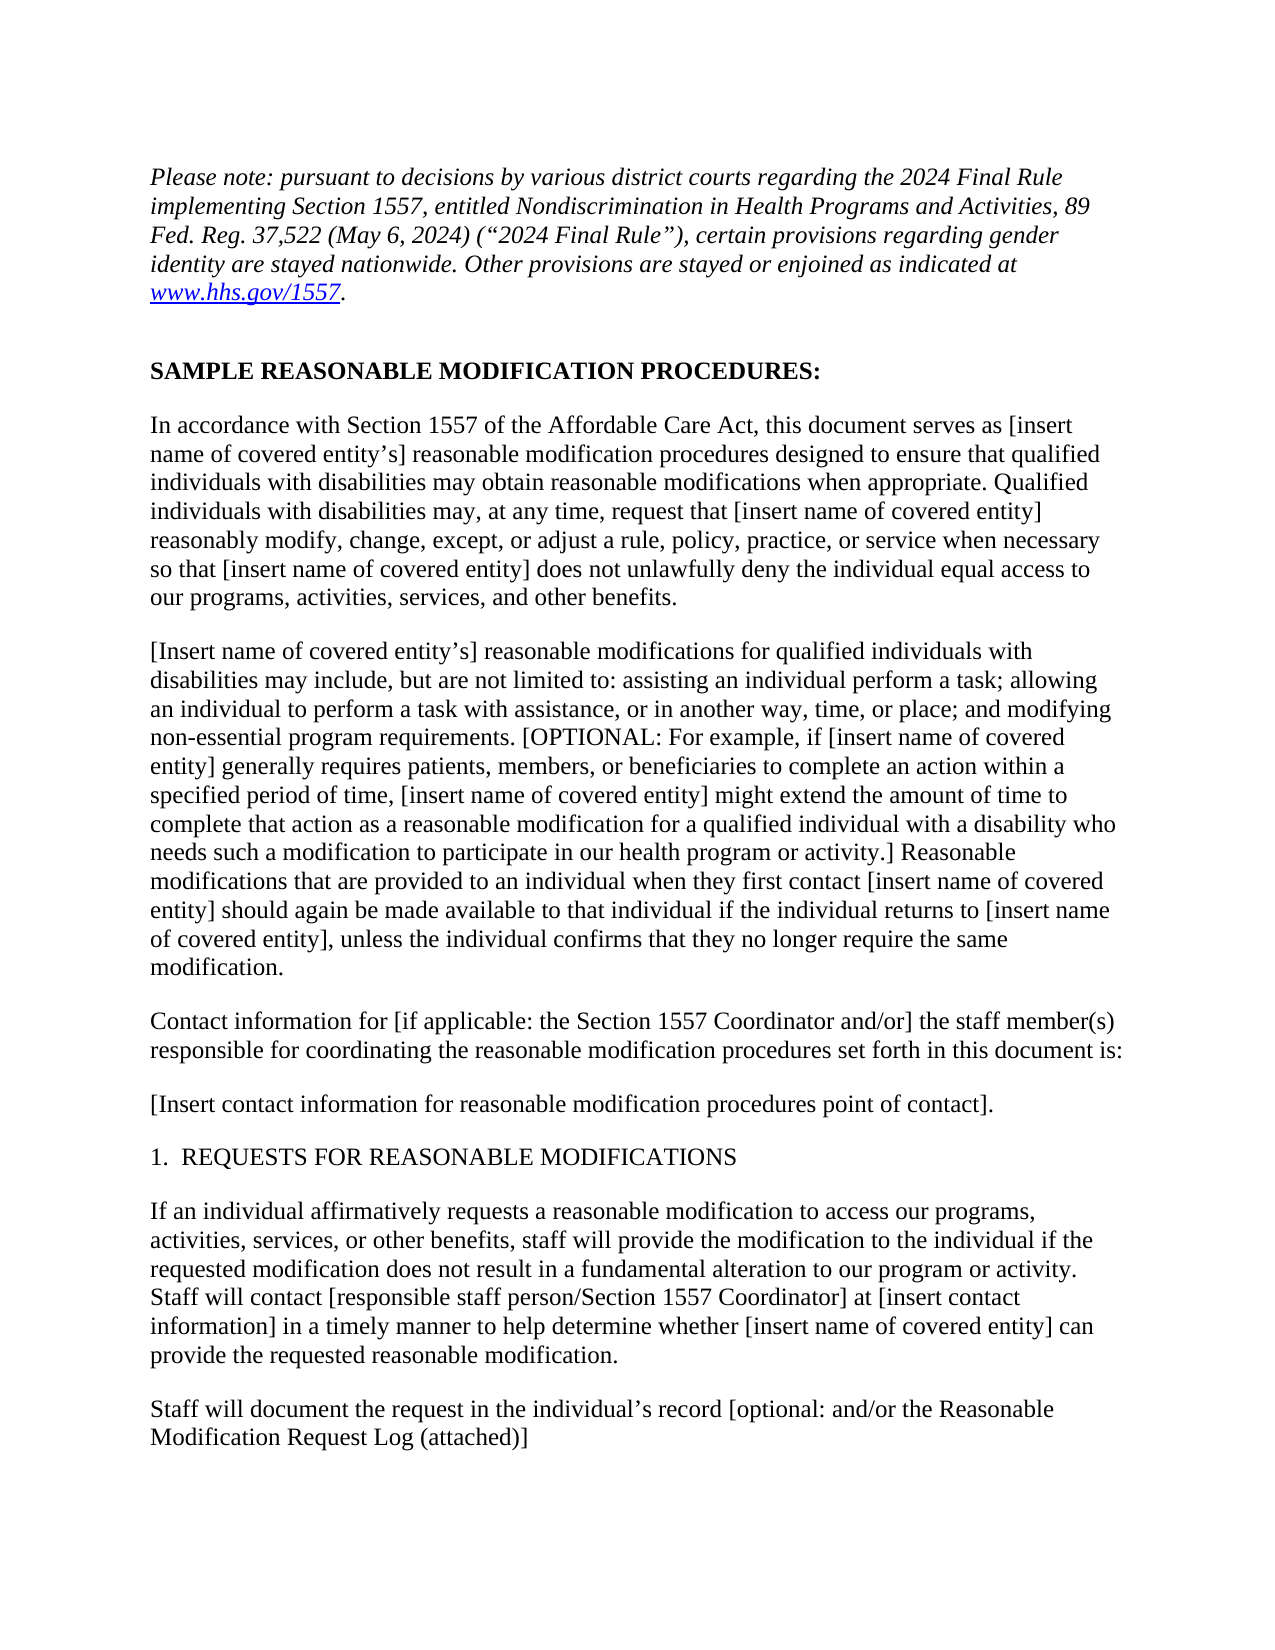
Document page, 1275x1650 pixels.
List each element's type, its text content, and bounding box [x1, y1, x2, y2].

text [Insert contact information for reasonable modification procedures point of contact]. [150, 1089, 1125, 1117]
text Contact information for [if applicable: the Section 1557 Coordinator and/or] the staff member(s) responsible for coordinating the reasonable modification procedures set forth in this document is: [150, 1006, 1125, 1064]
text Staff will document the request in the individual’s record [optional: and/or the Reasonable Modification Request Log (attached)] [150, 1394, 1125, 1451]
text [Insert name of covered entity’s] reasonable modifications for qualified individuals with disabilities may include, but are not limited to: assisting an individual perform a task; allowing an individual to perform a task with assistance, or in another way, time, or place; and modifying non-essential program requirements. [OPTIONAL: For example, if [insert name of covered entity] generally requires patients, members, or beneficiaries to complete an action within a specified period of time, [insert name of covered entity] might extend the amount of time to complete that action as a reasonable modification for a qualified individual with a disability who needs such a modification to participate in our health program or activity.] Reasonable modifications that are provided to an individual when they first contact [insert name of covered entity] should again be made available to that individual if the individual returns to [insert name of covered entity], unless the individual confirms that they no longer require the same modification. [150, 636, 1125, 981]
subtitle 1. REQUESTS FOR REASONABLE MODIFICATIONS [150, 1142, 1125, 1171]
text If an individual affirmatively requests a reasonable modification to access our programs, activities, services, or other benefits, staff will provide the modification to the individual if the requested modification does not result in a fundamental alteration to our program or activity. Staff will contact [responsible staff person/Section 1557 Coordinator] at [insert contact information] in a timely manner to help determine whether [insert name of covered entity] can provide the requested reasonable modification. [150, 1196, 1125, 1369]
subtitle SAMPLE REASONABLE MODIFICATION PROCEDURES: [150, 356, 1125, 385]
text Please note: pursuant to decisions by various district courts regarding the 2024 Final Rule implementing Section 1557, entitled Nondiscrimination in Health Programs and Activities, 89 Fed. Reg. 37,522 (May 6, 2024) (“2024 Final Rule”), certain provisions regarding gender identity are stayed nationwide. Other provisions are stayed or enjoined as indicated at www.hhs.gov/1557. [150, 162, 1125, 306]
text In accordance with Section 1557 of the Affordable Care Act, this document serves as [insert name of covered entity’s] reasonable modification procedures designed to ensure that qualified individuals with disabilities may obtain reasonable modifications when appropriate. Qualified individuals with disabilities may, at any time, request that [insert name of covered entity] reasonably modify, change, except, or adjust a rule, policy, practice, or service when necessary so that [insert name of covered entity] does not unlawfully deny the individual equal access to our programs, activities, services, and other benefits. [150, 410, 1125, 611]
